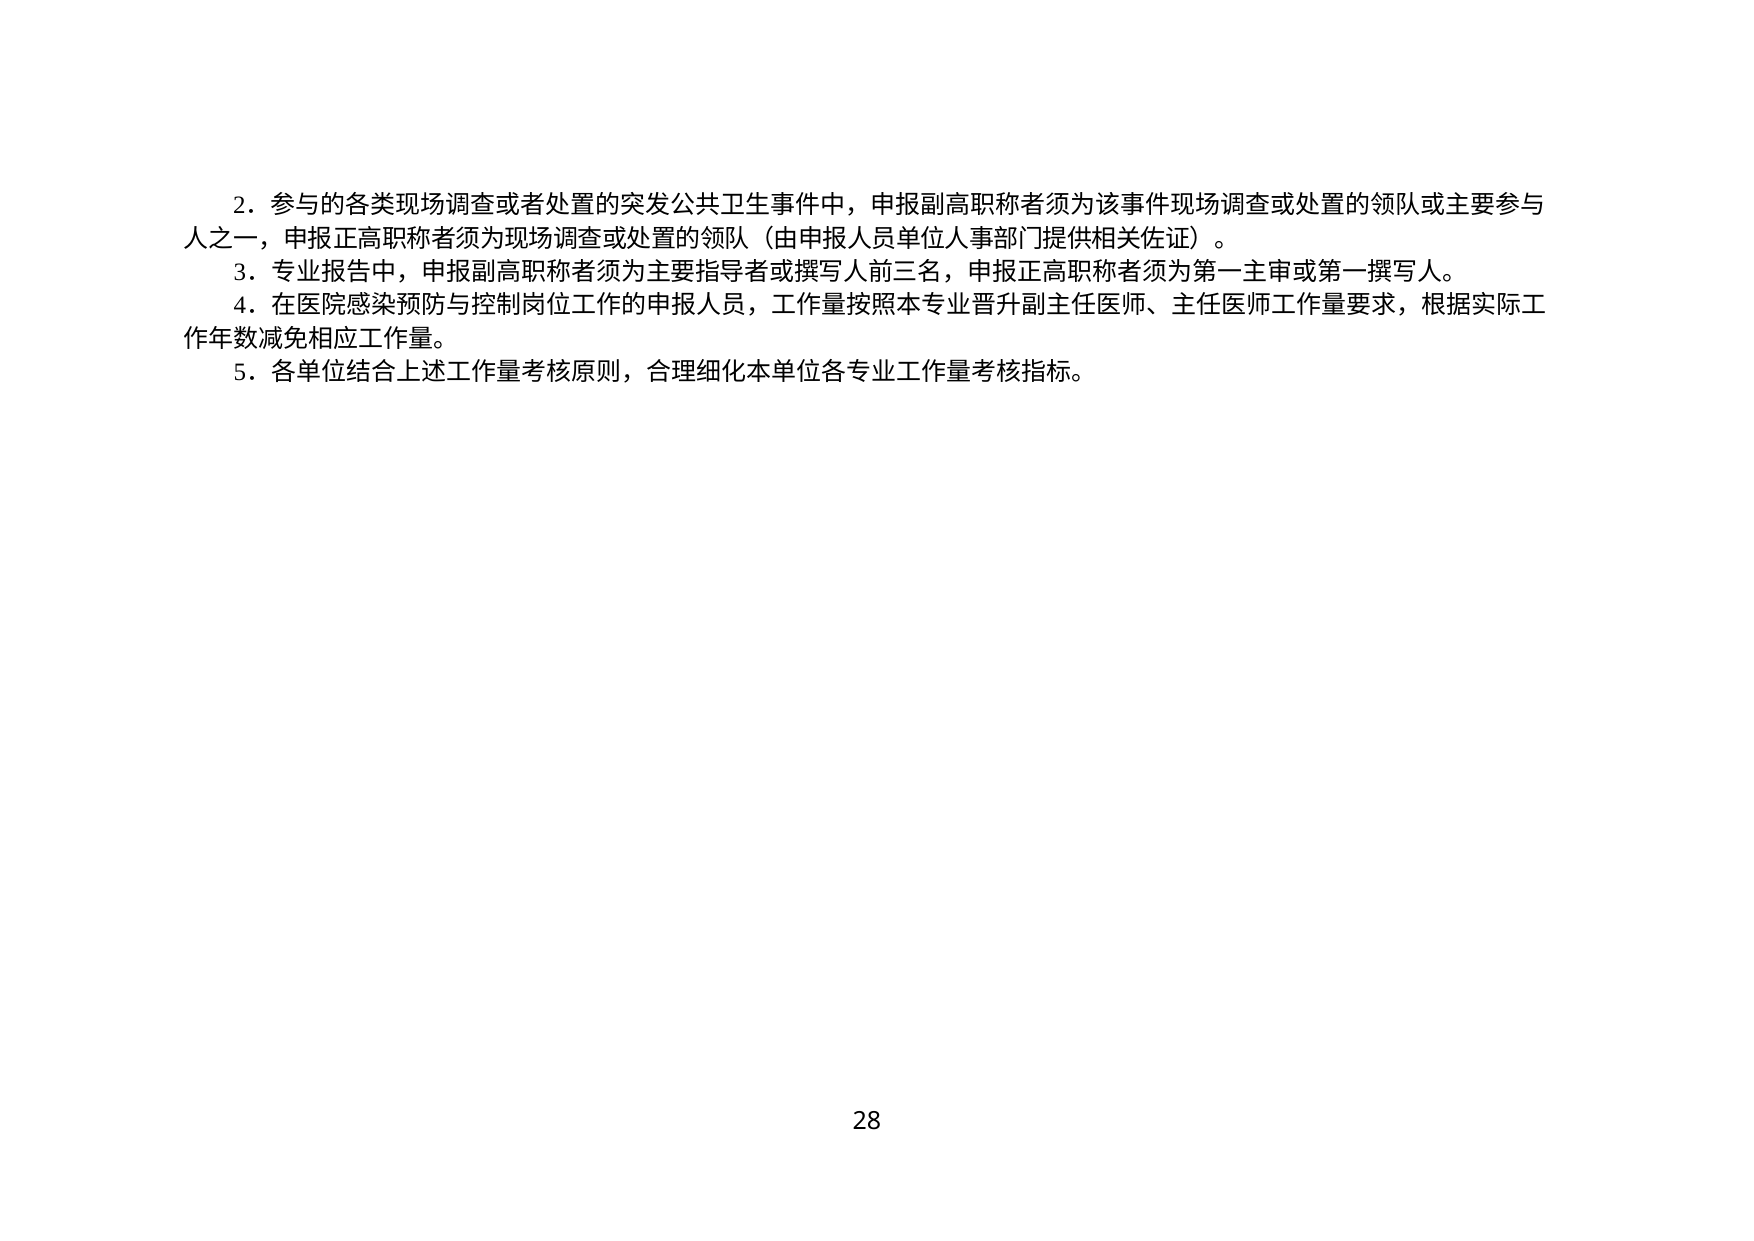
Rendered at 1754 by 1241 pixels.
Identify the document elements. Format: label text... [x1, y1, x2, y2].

text 4．在医院感染预防与控制岗位工作的申报人员，工作量按照本专业晋升副主任医师、主任医师工作量要求，根据实际工作年数减免相应工作量。 [183, 287, 1550, 354]
text 3．专业报告中，申报副高职称者须为主要指导者或撰写人前三名，申报正高职称者须为第一主审或第一撰写人。 [183, 254, 1550, 287]
text 2．参与的各类现场调查或者处置的突发公共卫生事件中，申报副高职称者须为该事件现场调查或处置的领队或主要参与人之一，申报正高职称者须为现场调查或处置的领队（由申报人员单位人事部门提供相关佐证）。 [183, 187, 1550, 254]
text 5．各单位结合上述工作量考核原则，合理细化本单位各专业工作量考核指标。 [183, 354, 1550, 387]
